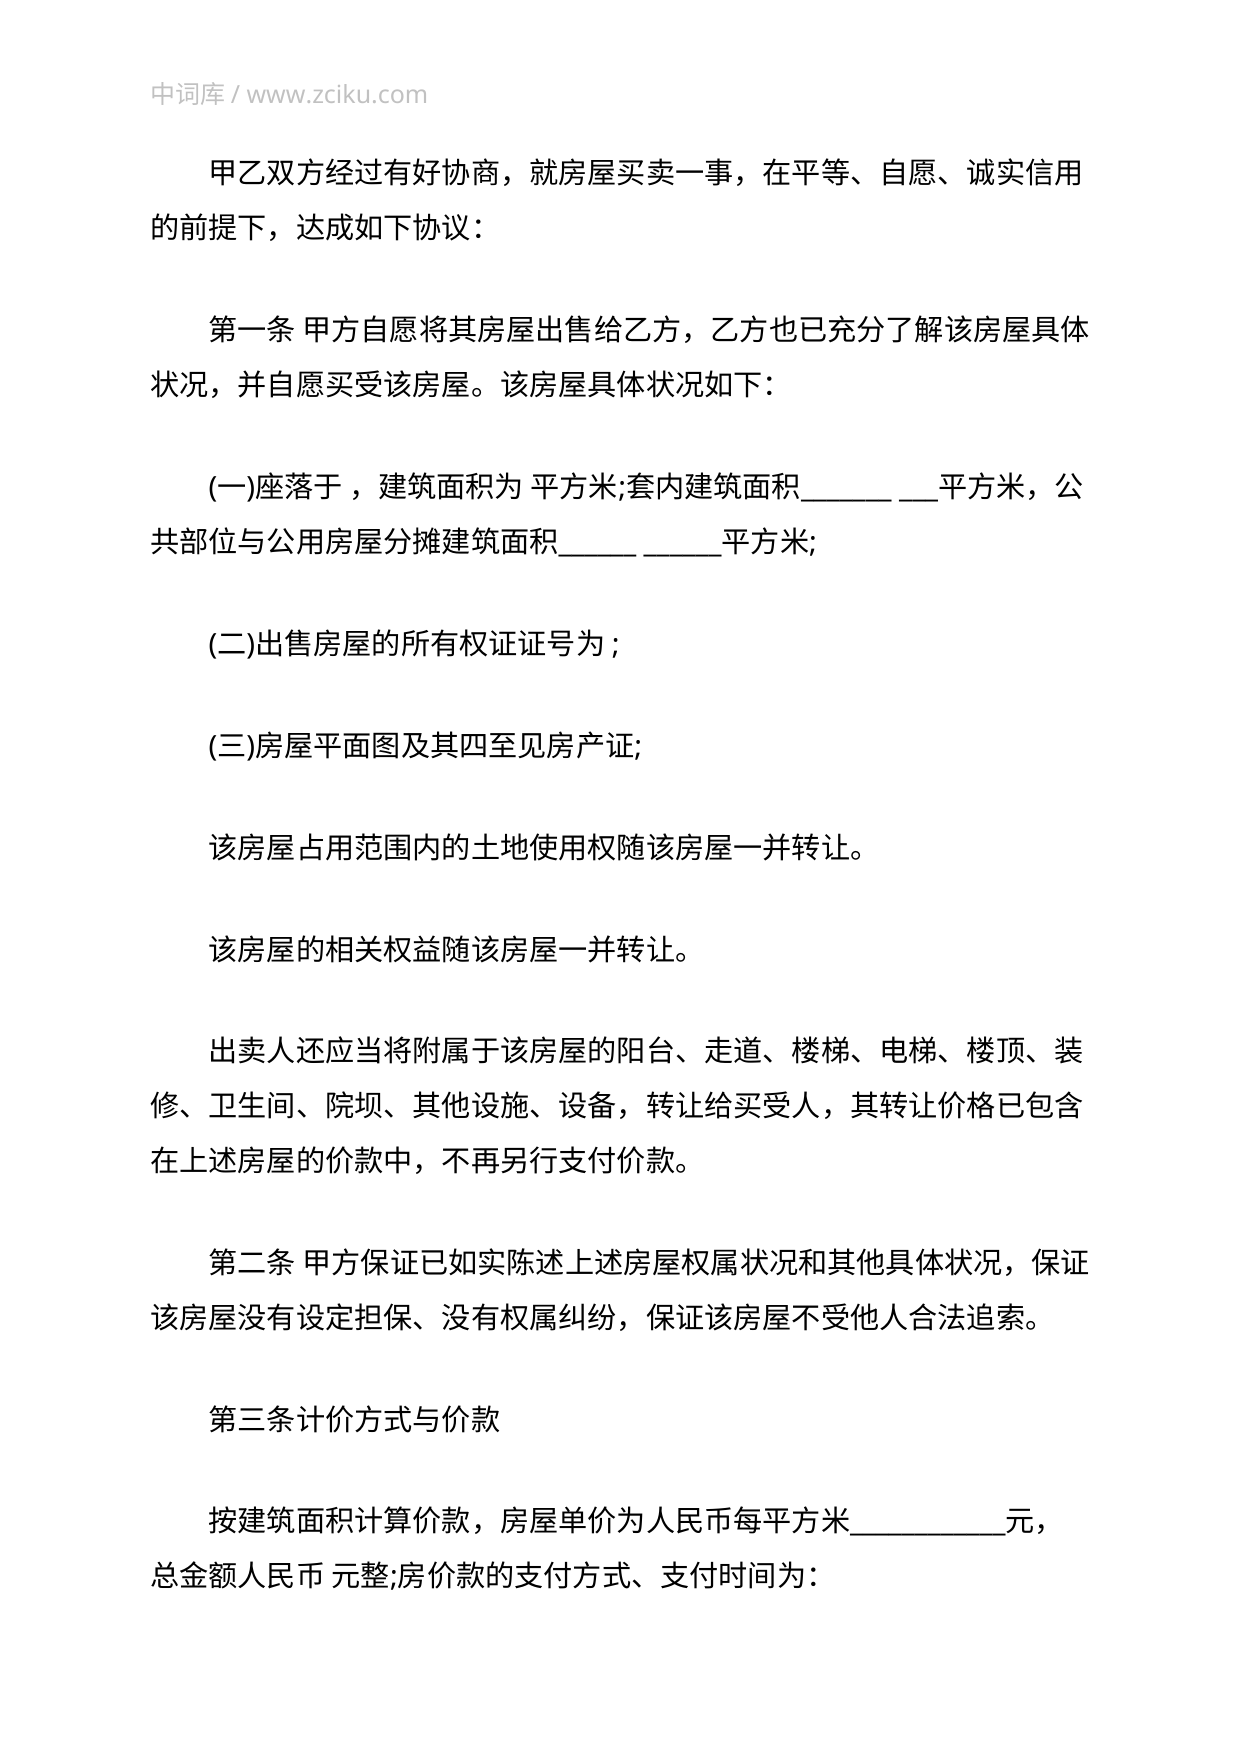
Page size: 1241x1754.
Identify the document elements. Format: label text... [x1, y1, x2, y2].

text 第三条计价方式与价款 [150, 1396, 1090, 1438]
text (一)座落于 ，建筑面积为 平方米;套内建筑面积_______ ___平方米，公共部位与公用房屋分摊建筑面积______ ______平方米; [150, 463, 1090, 561]
text (三)房屋平面图及其四至见房产证; [150, 722, 1090, 765]
text (二)出售房屋的所有权证证号为 ; [150, 620, 1090, 663]
text 第二条 甲方保证已如实陈述上述房屋权属状况和其他具体状况，保证该房屋没有设定担保、没有权属纠纷，保证该房屋不受他人合法追索。 [150, 1239, 1090, 1337]
text 按建筑面积计算价款，房屋单价为人民币每平方米____________元，总金额人民币 元整;房价款的支付方式、支付时间为： [150, 1498, 1090, 1595]
text 该房屋的相关权益随该房屋一并转让。 [150, 926, 1090, 968]
text 该房屋占用范围内的土地使用权随该房屋一并转让。 [150, 824, 1090, 867]
text 出卖人还应当将附属于该房屋的阳台、走道、楼梯、电梯、楼顶、装修、卫生间、院坝、其他设施、设备，转让给买受人，其转让价格已包含在上述房屋的价款中，不再另行支付价款。 [150, 1028, 1090, 1180]
text 第一条 甲方自愿将其房屋出售给乙方，乙方也已充分了解该房屋具体状况，并自愿买受该房屋。该房屋具体状况如下： [150, 307, 1090, 404]
text 甲乙双方经过有好协商，就房屋买卖一事，在平等、自愿、诚实信用的前提下，达成如下协议： [150, 150, 1090, 247]
